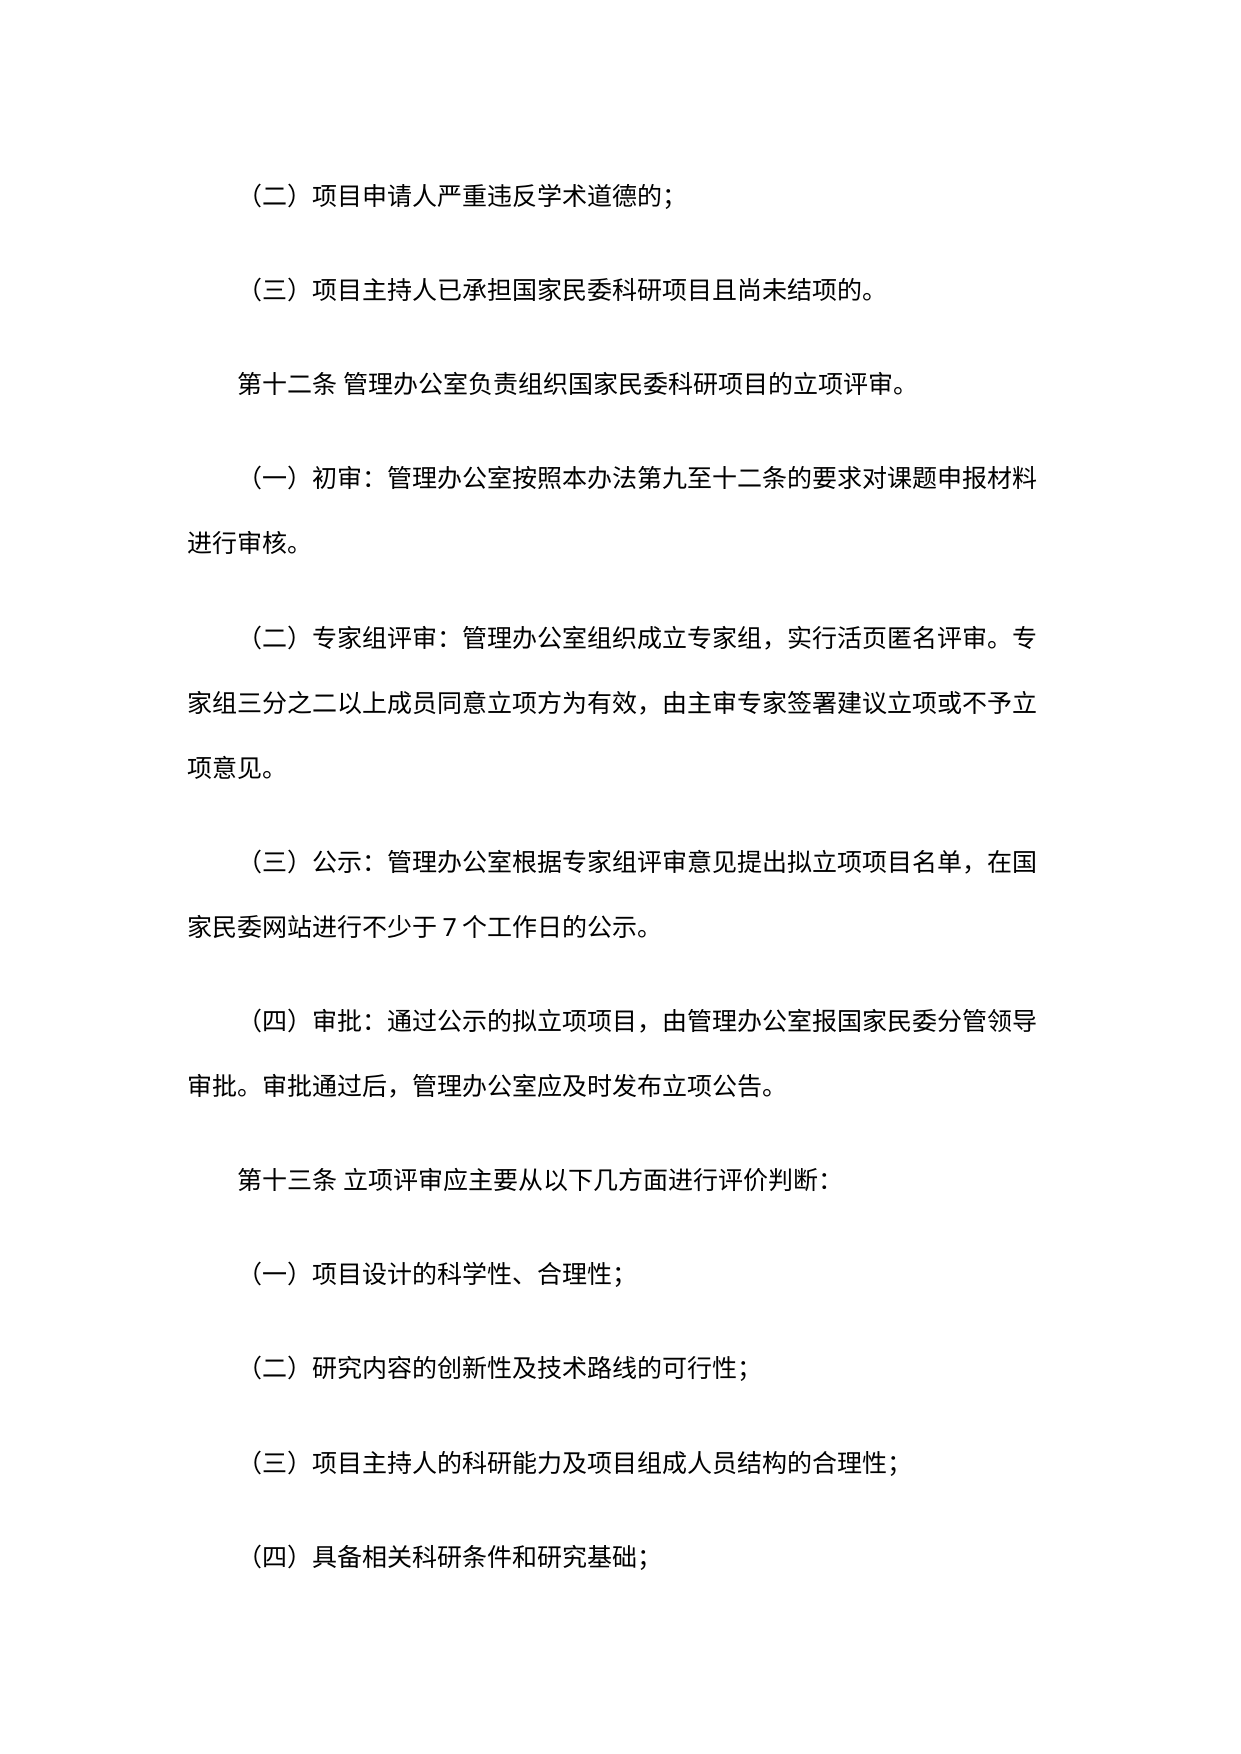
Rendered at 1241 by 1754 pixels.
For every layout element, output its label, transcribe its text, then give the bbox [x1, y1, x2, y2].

text （一）项目设计的科学性、合理性； [187, 1240, 1053, 1305]
text 第十三条 立项评审应主要从以下几方面进行评价判断： [187, 1146, 1053, 1211]
text （一）初审：管理办公室按照本办法第九至十二条的要求对课题申报材料进行审核。 [187, 444, 1053, 574]
text （三）公示：管理办公室根据专家组评审意见提出拟立项项目名单，在国家民委网站进行不少于7个工作日的公示。 [187, 828, 1053, 958]
text （二）研究内容的创新性及技术路线的可行性； [187, 1334, 1053, 1399]
text （二）项目申请人严重违反学术道德的； [187, 162, 1053, 227]
text 第十二条 管理办公室负责组织国家民委科研项目的立项评审。 [187, 350, 1053, 415]
text （四）具备相关科研条件和研究基础； [187, 1523, 1053, 1588]
text （四）审批：通过公示的拟立项项目，由管理办公室报国家民委分管领导审批。审批通过后，管理办公室应及时发布立项公告。 [187, 987, 1053, 1117]
text （三）项目主持人已承担国家民委科研项目且尚未结项的。 [187, 256, 1053, 321]
text （二）专家组评审：管理办公室组织成立专家组，实行活页匿名评审。专家组三分之二以上成员同意立项方为有效，由主审专家签署建议立项或不予立项意见。 [187, 604, 1053, 799]
text （三）项目主持人的科研能力及项目组成人员结构的合理性； [187, 1429, 1053, 1494]
